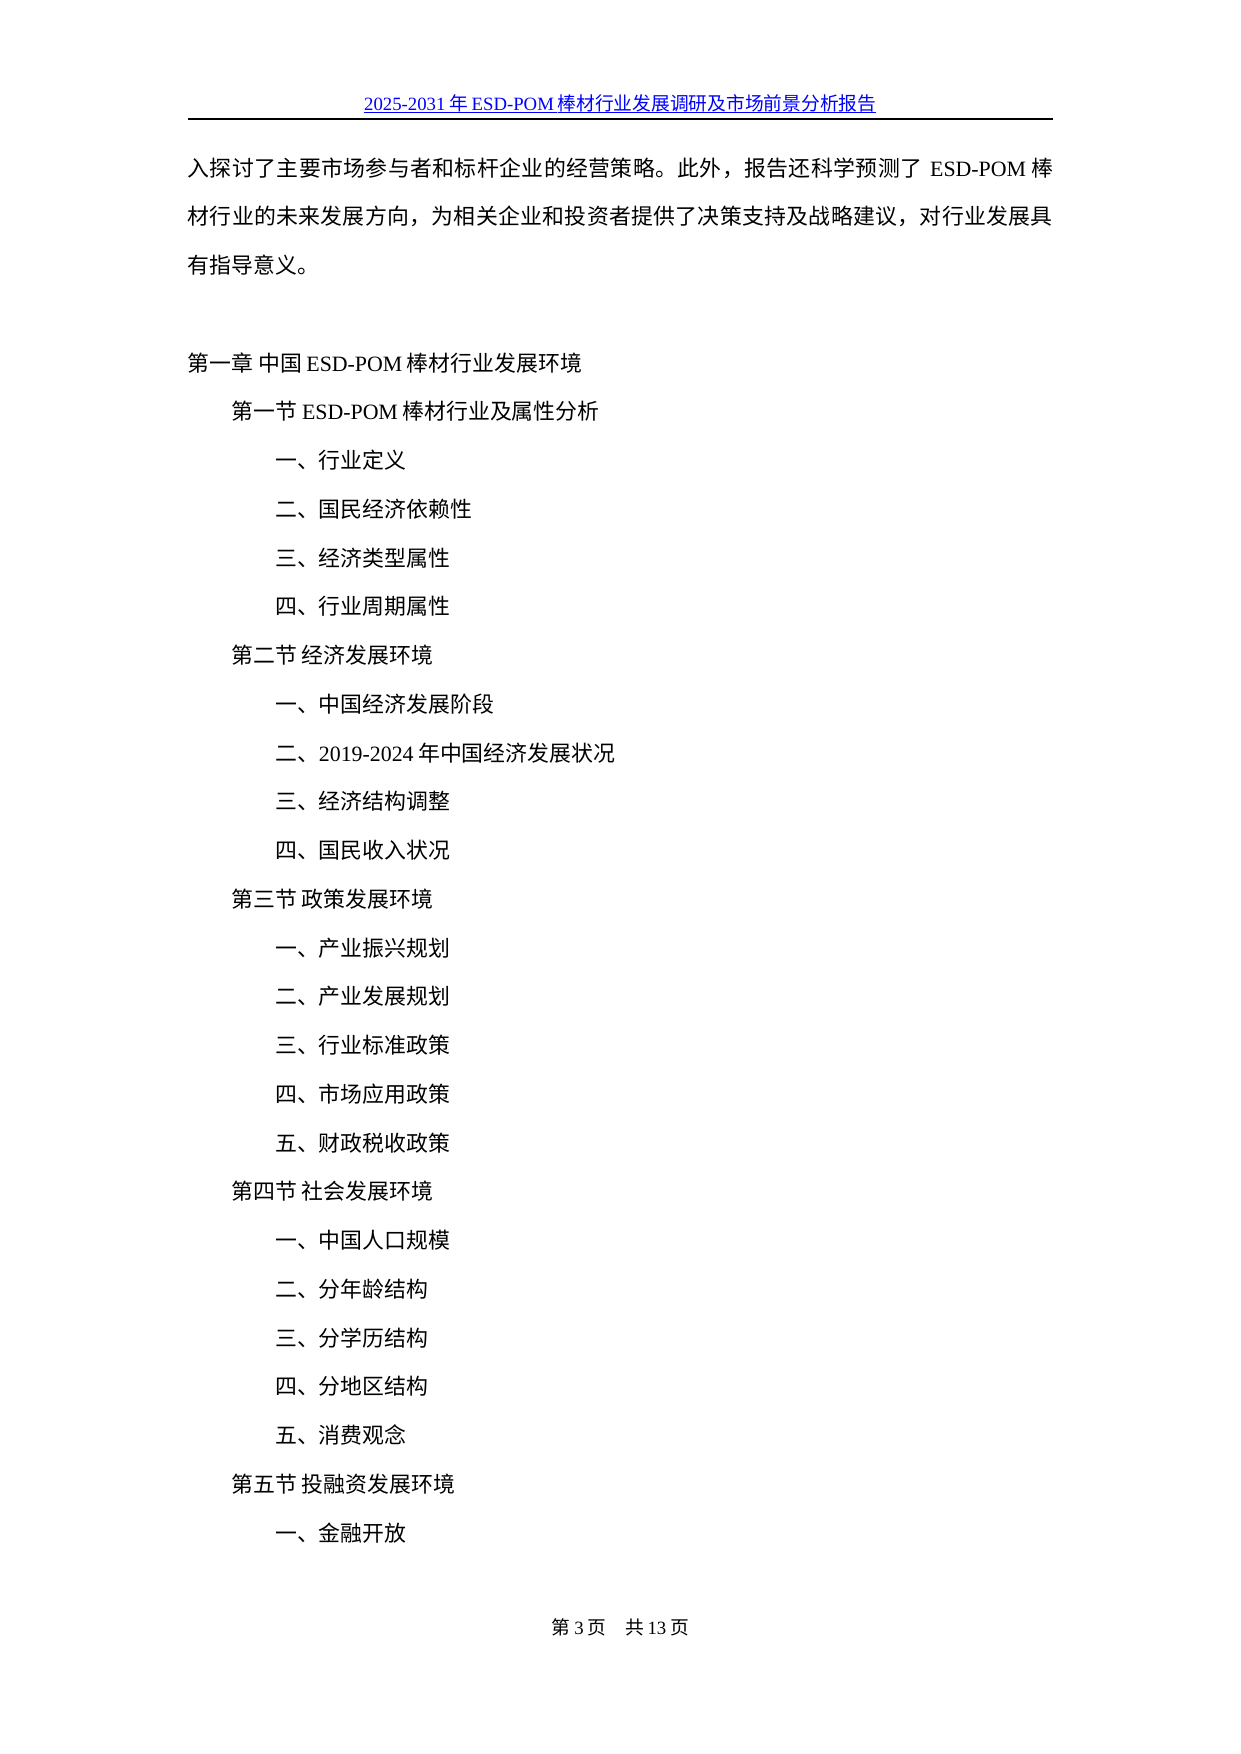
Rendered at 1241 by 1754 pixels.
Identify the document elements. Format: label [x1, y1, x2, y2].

text [187, 150, 1053, 1548]
